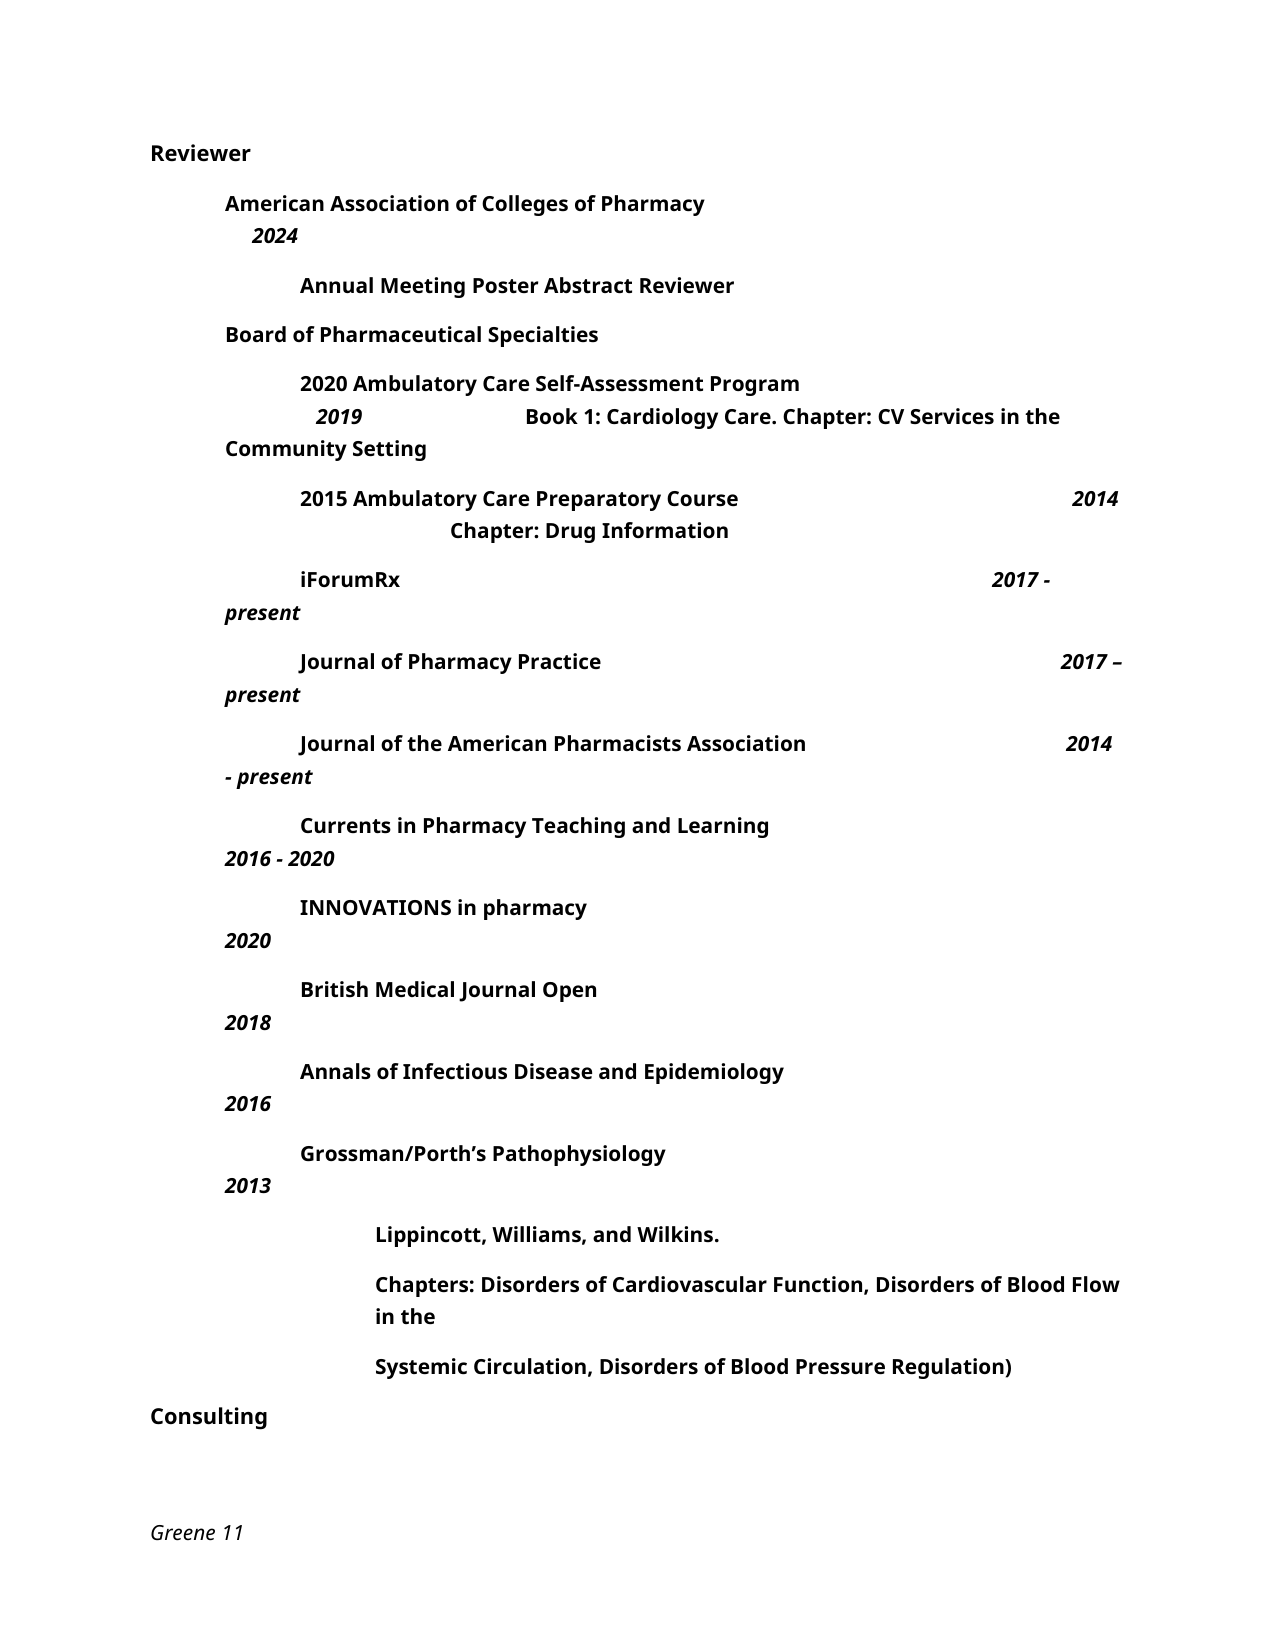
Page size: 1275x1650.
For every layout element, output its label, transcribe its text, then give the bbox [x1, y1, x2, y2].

text Annual Meeting Poster Abstract Reviewer [150, 271, 1125, 299]
text 2015 Ambulatory Care Preparatory Course 2014 Chapter: Drug Information [225, 484, 1125, 545]
text American Association of Colleges of Pharmacy 2024 [150, 189, 1125, 250]
text British Medical Journal Open 2018 [225, 975, 1125, 1036]
text Systemic Circulation, Disorders of Blood Pressure Regulation) [375, 1352, 1125, 1380]
text Chapters: Disorders of Cardiovascular Function, Disorders of Blood Flow in the [375, 1270, 1125, 1331]
text Grossman/Porth’s Pathophysiology 2013 [225, 1139, 1125, 1200]
text iForumRx 2017 - present [225, 566, 1125, 627]
text Consulting [150, 1401, 1125, 1431]
text Reviewer [150, 138, 1125, 168]
text 2020 Ambulatory Care Self-Assessment Program 2019 Book 1: Cardiology Care. Chapter: CV Services in the Community Setting [225, 369, 1125, 463]
text Board of Pharmaceutical Specialties [150, 320, 1125, 348]
text Annals of Infectious Disease and Epidemiology 2016 [225, 1057, 1125, 1118]
text Lippincott, Williams, and Wilkins. [375, 1221, 1125, 1249]
text Journal of the American Pharmacists Association 2014 - present [225, 729, 1125, 790]
text Journal of Pharmacy Practice 2017 – present [225, 647, 1125, 708]
text Currents in Pharmacy Teaching and Learning 2016 - 2020 [225, 811, 1125, 872]
text INNOVATIONS in pharmacy 2020 [225, 893, 1125, 954]
